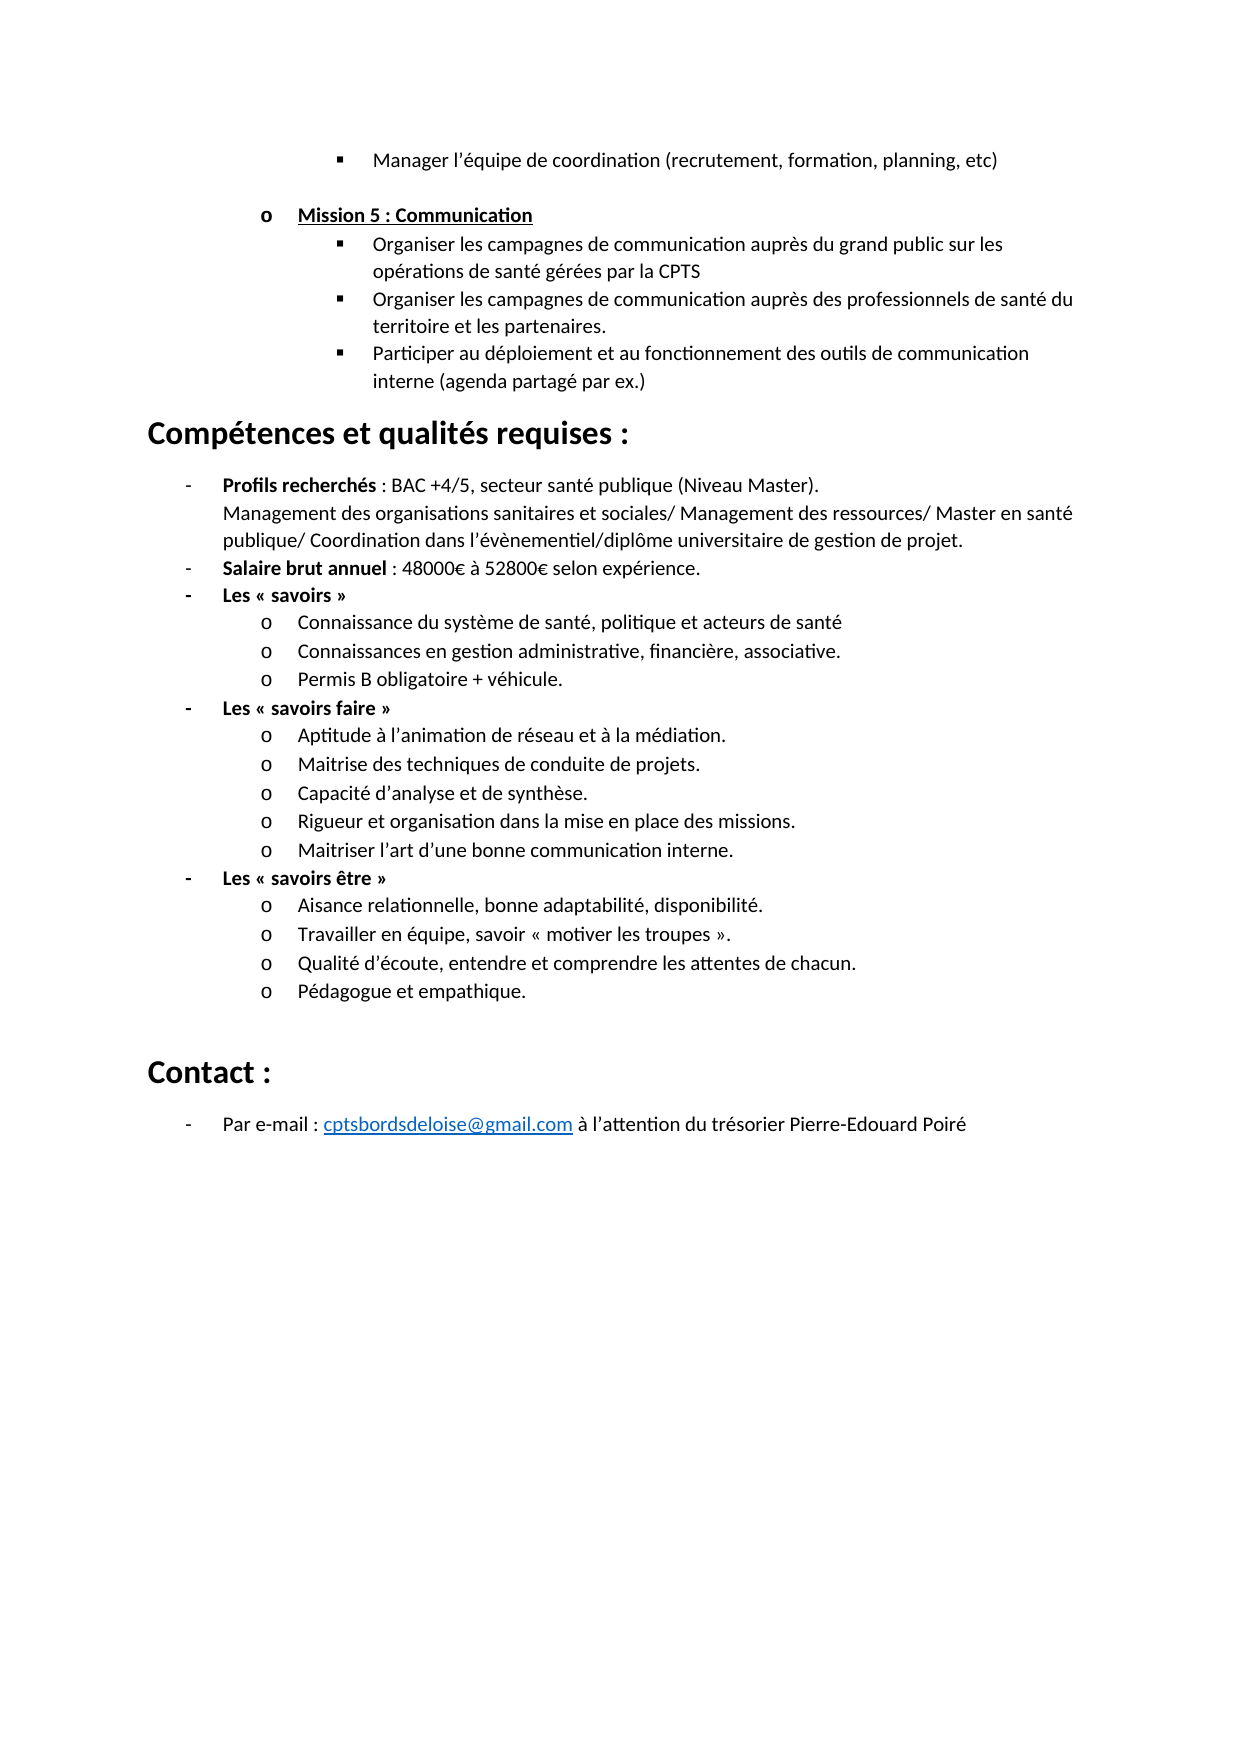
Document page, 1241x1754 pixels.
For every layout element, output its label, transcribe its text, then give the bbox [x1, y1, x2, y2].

list Qualité d’écoute, entendre et comprendre les attentes de chacun. [260, 950, 1093, 976]
list Organiser les campagnes de communication auprès du grand public sur les opérations de santé gérées par la CPTS [335, 231, 1093, 284]
text Compétences et qualités requises : [148, 412, 1093, 453]
list Manager l’équipe de coordination (recrutement, formation, planning, etc) [335, 148, 1093, 173]
list Salaire brut annuel : 48000€ à 52800€ selon expérience. [185, 555, 1093, 580]
list Organiser les campagnes de communication auprès des professionnels de santé du territoire et les partenaires. [335, 286, 1093, 338]
list Travailler en équipe, savoir « motiver les troupes ». [260, 921, 1093, 948]
list Aptitude à l’animation de réseau et à la médiation. [260, 723, 1093, 749]
list Maitriser l’art d’une bonne communication interne. [260, 837, 1093, 863]
list Profils recherchés : BAC +4/5, secteur santé publique (Niveau Master). [185, 473, 1093, 498]
list Pédagogue et empathique. [260, 978, 1093, 1005]
list Aisance relationnelle, bonne adaptabilité, disponibilité. [260, 893, 1093, 919]
list Connaissance du système de santé, politique et acteurs de santé [260, 609, 1093, 636]
list Capacité d’analyse et de synthèse. [260, 780, 1093, 806]
list Les « savoirs être » [185, 865, 1093, 891]
list Par e-mail : cptsbordsdeloise@gmail.com à l’attention du trésorier Pierre-Edouard Poiré [185, 1112, 1093, 1137]
list Rigueur et organisation dans la mise en place des missions. [260, 808, 1093, 835]
list Management des organisations sanitaires et sociales/ Management des ressources/ Master en santé publique/ Coordination dans l’évènementiel/diplôme universitaire de gestion de projet. [223, 500, 1093, 553]
list Mission 5 : Communication [260, 202, 1093, 229]
list Les « savoirs faire » [185, 695, 1093, 721]
list Participer au déploiement et au fonctionnement des outils de communication interne (agenda partagé par ex.) [335, 341, 1093, 393]
list Connaissances en gestion administrative, financière, associative. [260, 638, 1093, 664]
text Contact : [148, 1051, 1093, 1092]
list Permis B obligatoire + véhicule. [260, 667, 1093, 693]
list Les « savoirs » [185, 582, 1093, 608]
list Maitrise des techniques de conduite de projets. [260, 751, 1093, 778]
